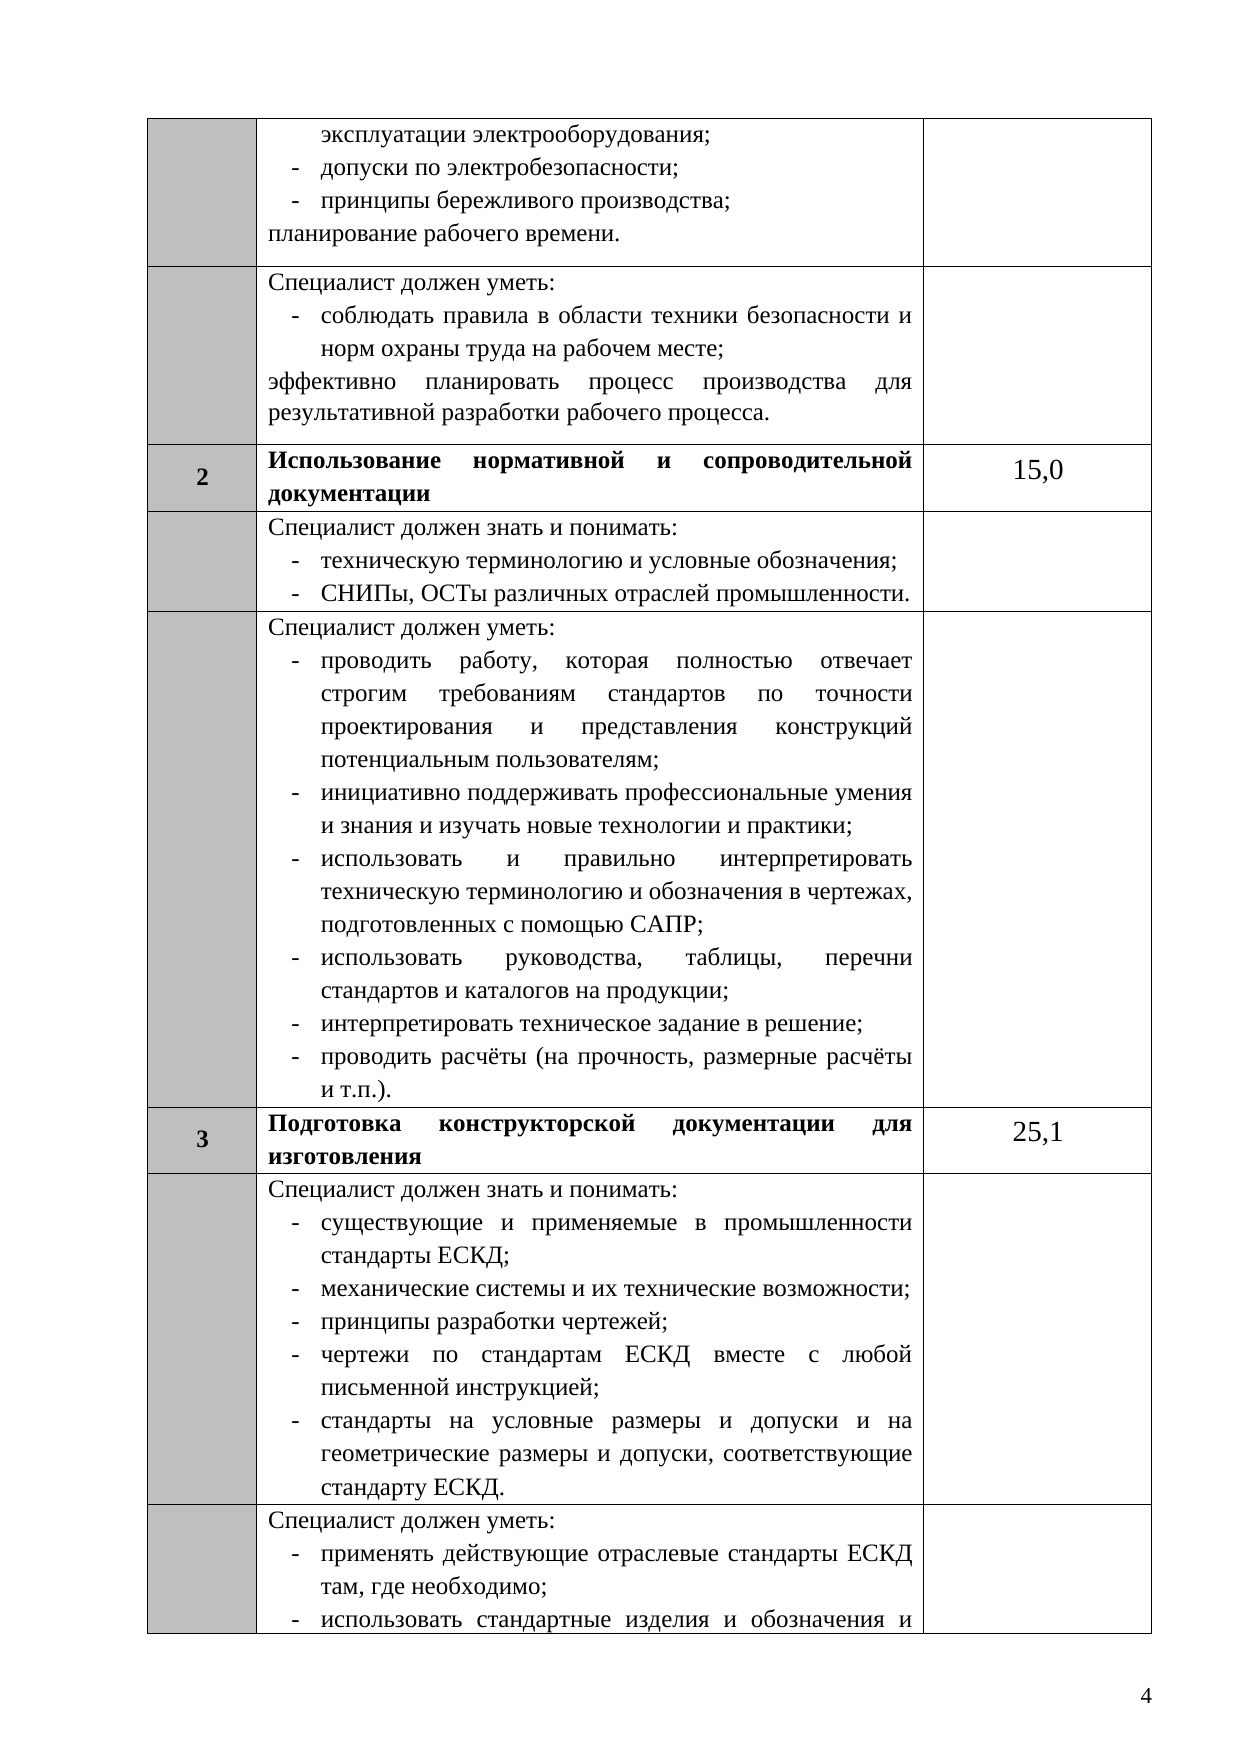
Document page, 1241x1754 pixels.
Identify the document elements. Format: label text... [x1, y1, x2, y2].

table_cell [924, 267, 1151, 444]
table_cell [257, 1505, 923, 1633]
table_cell Специалист должен уметь: соблюдать правила в области техники безопасности и норм охраны труда на рабочем месте; эффективно планировать процесс производства для результативной разработки рабочего процесса. [257, 267, 923, 444]
table_cell [148, 1505, 256, 1633]
table_cell Специалист должен уметь: проводить работу, которая полностью отвечает строгим требованиям стандартов по точности проектирования и представления конструкций потенциальным пользователям; инициативно поддерживать профессиональные умения и знания и изучать новые технологии и практики; использовать и правильно интерпретировать техническую терминологию и обозначения в чертежах, подготовленных с помощью САПР; использовать руководства, таблицы, перечни стандартов и каталогов на продукции; интерпретировать техническое задание в решение; проводить расчёты (на прочность, размерные расчёты и т.п.). [257, 612, 923, 1107]
table_cell 2 [148, 445, 256, 511]
table_cell [148, 267, 256, 444]
table_cell [148, 512, 256, 611]
table_cell [148, 612, 256, 1107]
table_cell 3 [148, 1108, 256, 1173]
table_cell 15,0 [924, 445, 1151, 511]
table_cell Специалист должен знать и понимать: существующие и применяемые в промышленности стандарты ЕСКД; механические системы и их технические возможности; принципы разработки чертежей; чертежи по стандартам ЕСКД вместе с любой письменной инструкцией; стандарты на условные размеры и допуски и на геометрические размеры и допуски, соответствующие стандарту ЕСКД. [257, 1174, 923, 1504]
table_cell [924, 612, 1151, 1107]
table_cell [148, 1174, 256, 1504]
table_cell [924, 119, 1151, 266]
table_cell Специалист должен знать и понимать: техническую терминологию и условные обозначения; СНИПы, ОСТы различных отраслей промышленности. [257, 512, 923, 611]
table_cell [148, 119, 256, 266]
table_cell 25,1 [924, 1108, 1151, 1173]
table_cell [257, 119, 923, 266]
table_cell [924, 1505, 1151, 1633]
table_cell [924, 1174, 1151, 1504]
table_cell Использование нормативной и сопроводительной документации [257, 445, 923, 511]
table_cell Подготовка конструкторской документации для изготовления [257, 1108, 923, 1173]
table_cell [924, 512, 1151, 611]
